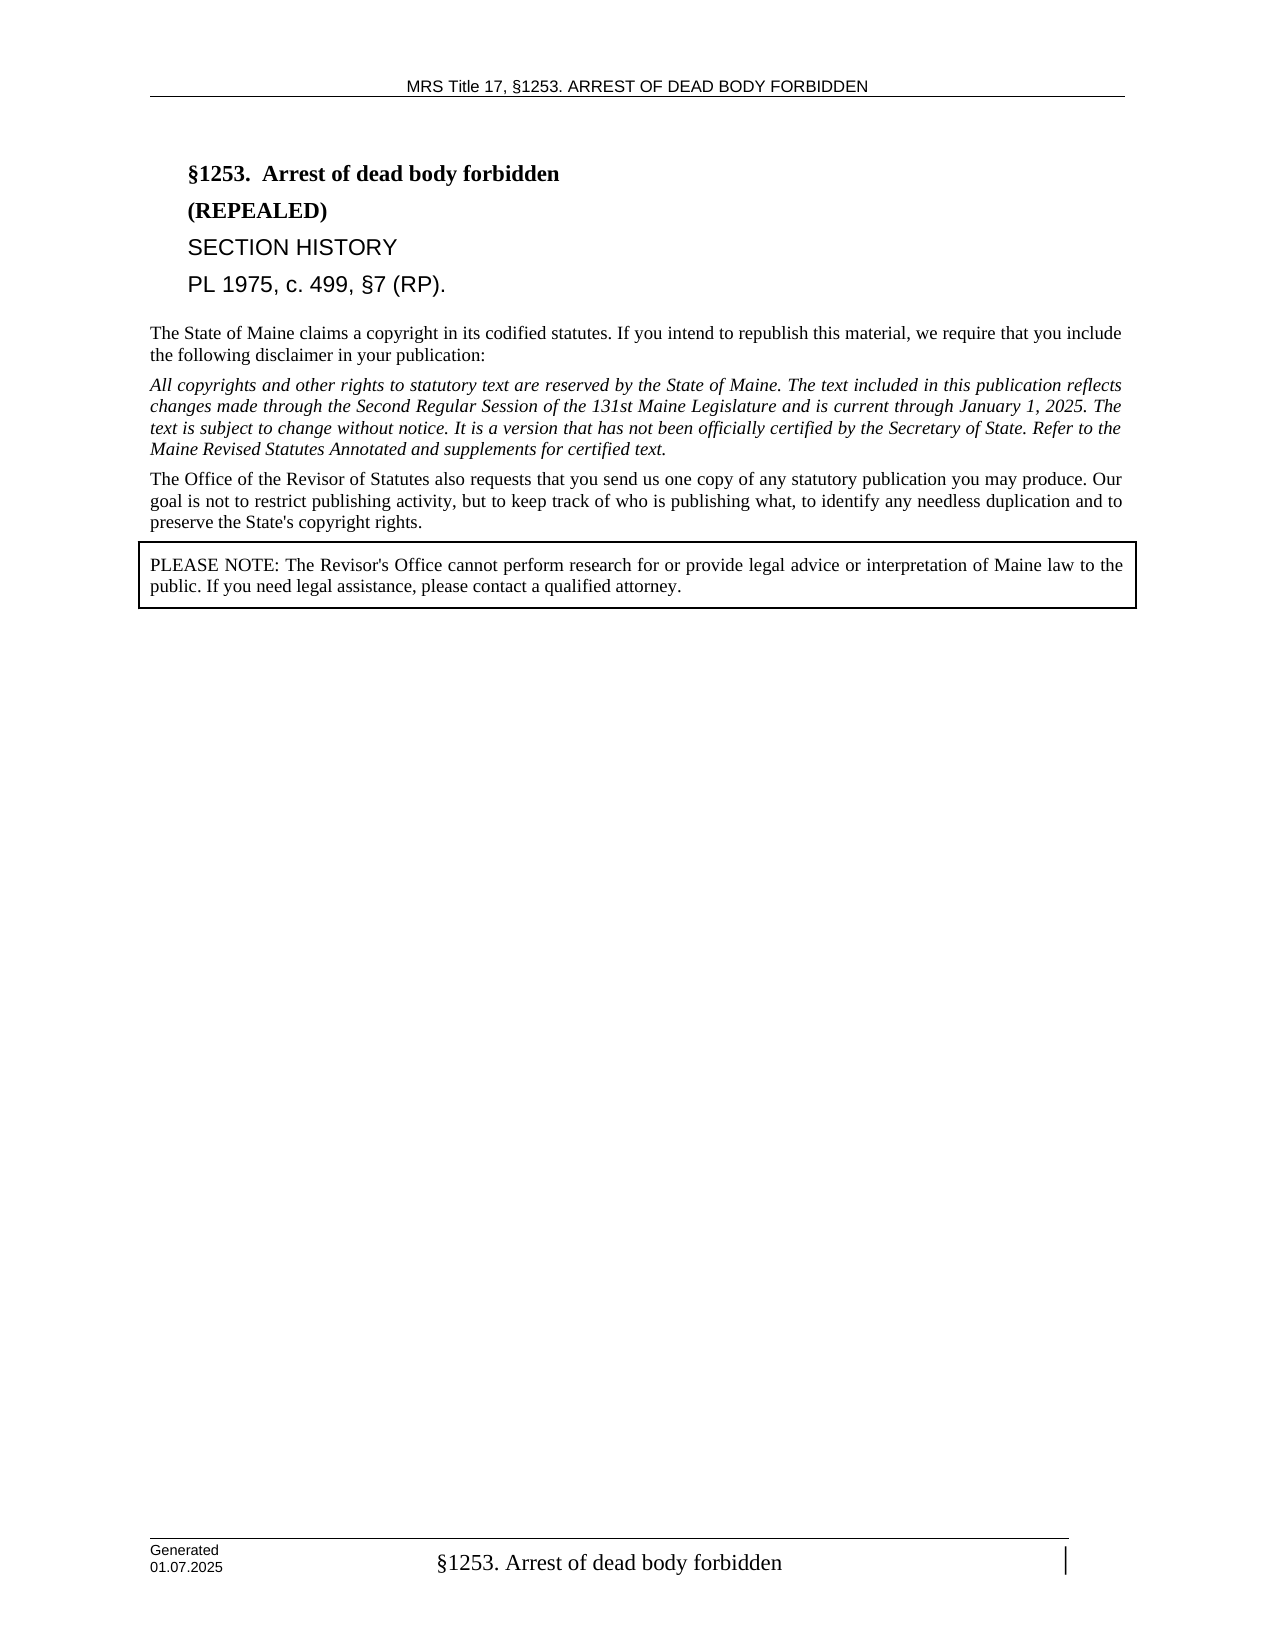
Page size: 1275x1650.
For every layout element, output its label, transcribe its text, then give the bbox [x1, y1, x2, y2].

text PLEASE NOTE: The Revisor's Office cannot perform research for or provide legal advice or interpretation of Maine law to the public. If you need legal assistance, please contact a qualified attorney. [140, 543, 1135, 607]
text PL 1975, c. 499, §7 (RP). [187, 271, 1125, 297]
text SECTION HISTORY [187, 234, 1125, 260]
text (REPEALED) [187, 197, 1125, 223]
text All copyrights and other rights to statutory text are reserved by the State of Maine. The text included in this publication reflects changes made through the Second Regular Session of the 131st Maine Legislature and is current through January 1, 2025 . The text is subject to change without notice. It is a version that has not been officially certified by the Secretary of State. Refer to the Maine Revised Statutes Annotated and supplements for certified text. [150, 373, 1125, 460]
text §1253. Arrest of dead body forbidden [187, 160, 1125, 187]
text The Office of the Revisor of Statutes also requests that you send us one copy of any statutory publication you may produce. Our goal is not to restrict publishing activity, but to keep track of who is publishing what, to identify any needless duplication and to preserve the State's copyright rights. [150, 468, 1125, 533]
text The State of Maine claims a copyright in its codified statutes. If you intend to republish this material, we require that you include the following disclaimer in your publication: [150, 322, 1125, 365]
